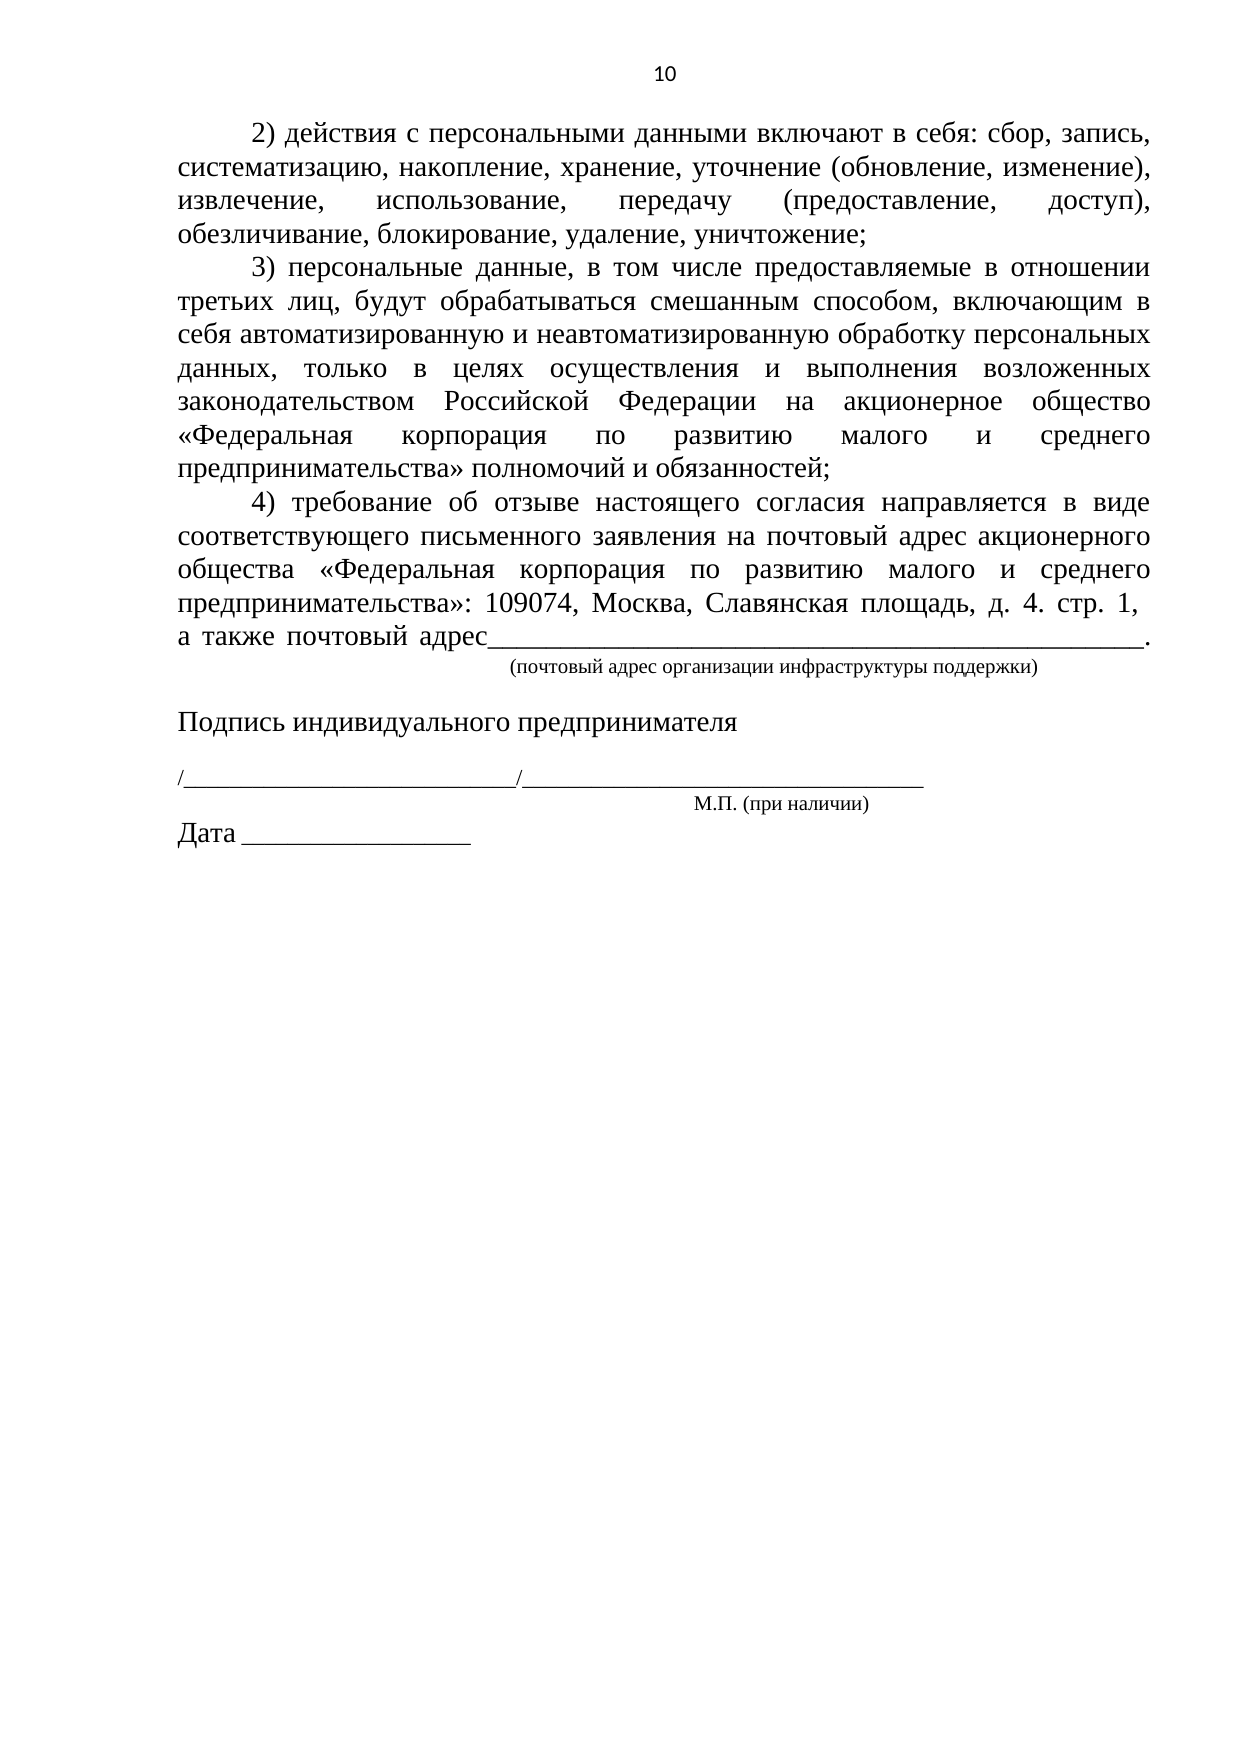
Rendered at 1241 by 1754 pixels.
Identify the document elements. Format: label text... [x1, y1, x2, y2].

text Подпись индивидуального предпринимателя [177, 704, 1152, 738]
text М.П. (при наличии) [620, 791, 1152, 815]
text Дата ____________________ [177, 815, 1152, 848]
text 2) действия с персональными данными включают в себя: сбор, запись, систематизацию, накопление, хранение, уточнение (обновление, изменение), извлечение, использование, передачу (предоставление, доступ), обезличивание, блокирование, удаление, уничтожение; [177, 115, 1152, 249]
text 3) персональные данные, в том числе предоставляемые в отношении третьих лиц, будут обрабатываться смешанным способом, включающим в себя автоматизированную и неавтоматизированную обработку персональных данных, только в целях осуществления и выполнения возложенных законодательством Российской Федерации на акционерное общество «Федеральная корпорация по развитию малого и среднего предпринимательства» полномочий и обязанностей; [177, 249, 1152, 484]
text 4) требование об отзыве настоящего согласия направляется в виде соответствующего письменного заявления на почтовый адрес акционерного общества «Федеральная корпорация по развитию малого и среднего предпринимательства»: 109074, Москва, Славянская площадь, д. 4. стр. 1, а также почтовый адрес_____________________________________________. (почтовый адрес организации инфраструктуры поддержки) [177, 484, 1152, 678]
text /_____________________________/___________________________________ [177, 764, 1152, 791]
